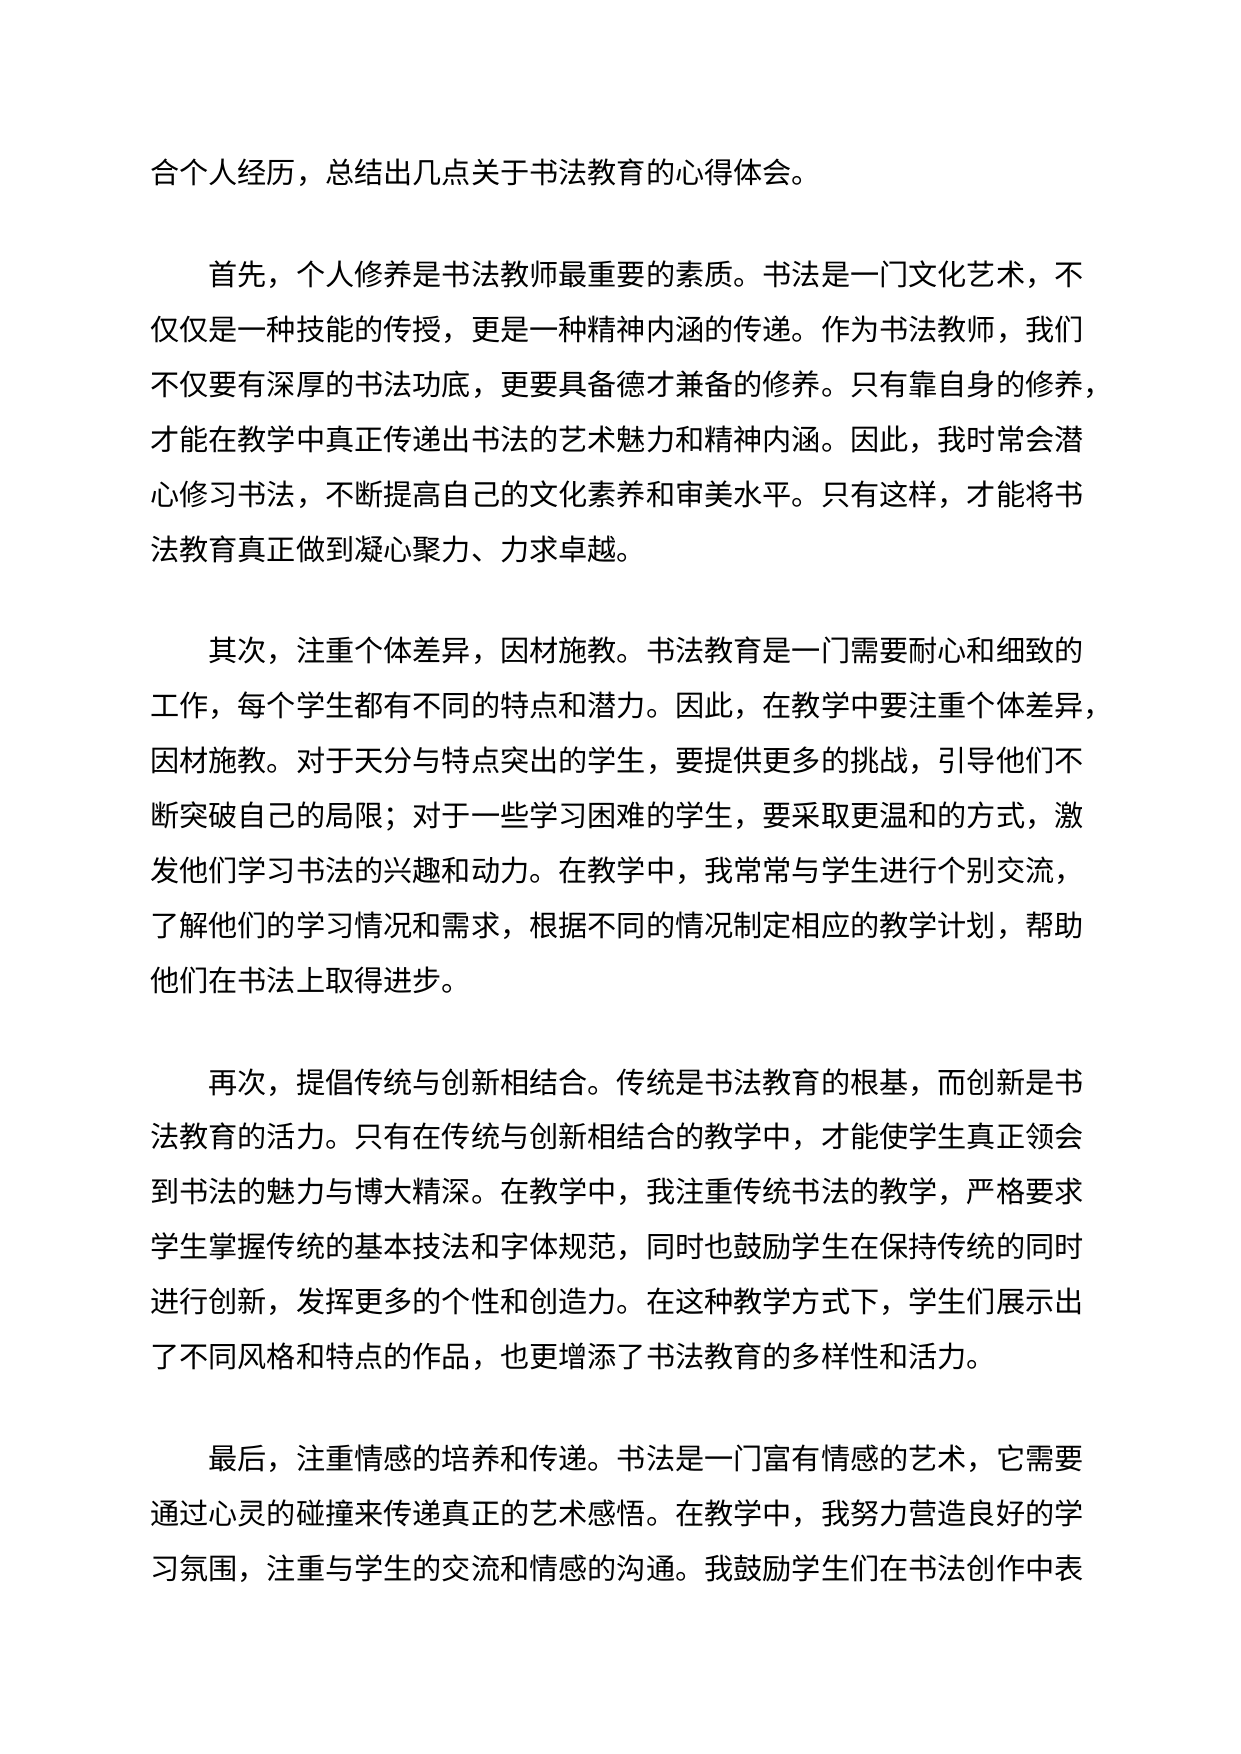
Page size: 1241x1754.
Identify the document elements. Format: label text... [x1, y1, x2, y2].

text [150, 150, 1090, 192]
text 其次，注重个体差异，因材施教。书法教育是一门需要耐心和细致的工作，每个学生都有不同的特点和潜力。因此，在教学中要注重个体差异，因材施教。对于天分与特点突出的学生，要提供更多的挑战，引导他们不断突破自己的局限；对于一些学习困难的学生，要采取更温和的方式，激发他们学习书法的兴趣和动力。在教学中，我常常与学生进行个别交流，了解他们的学习情况和需求，根据不同的情况制定相应的教学计划，帮助他们在书法上取得进步。 [150, 628, 1090, 1000]
text 再次，提倡传统与创新相结合。传统是书法教育的根基，而创新是书法教育的活力。只有在传统与创新相结合的教学中，才能使学生真正领会到书法的魅力与博大精深。在教学中，我注重传统书法的教学，严格要求学生掌握传统的基本技法和字体规范，同时也鼓励学生在保持传统的同时进行创新，发挥更多的个性和创造力。在这种教学方式下，学生们展示出了不同风格和特点的作品，也更增添了书法教育的多样性和活力。 [150, 1059, 1090, 1376]
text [150, 1435, 1090, 1587]
text 首先，个人修养是书法教师最重要的素质。书法是一门文化艺术，不仅仅是一种技能的传授，更是一种精神内涵的传递。作为书法教师，我们不仅要有深厚的书法功底，更要具备德才兼备的修养。只有靠自身的修养，才能在教学中真正传递出书法的艺术魅力和精神内涵。因此，我时常会潜心修习书法，不断提高自己的文化素养和审美水平。只有这样，才能将书法教育真正做到凝心聚力、力求卓越。 [150, 252, 1090, 568]
